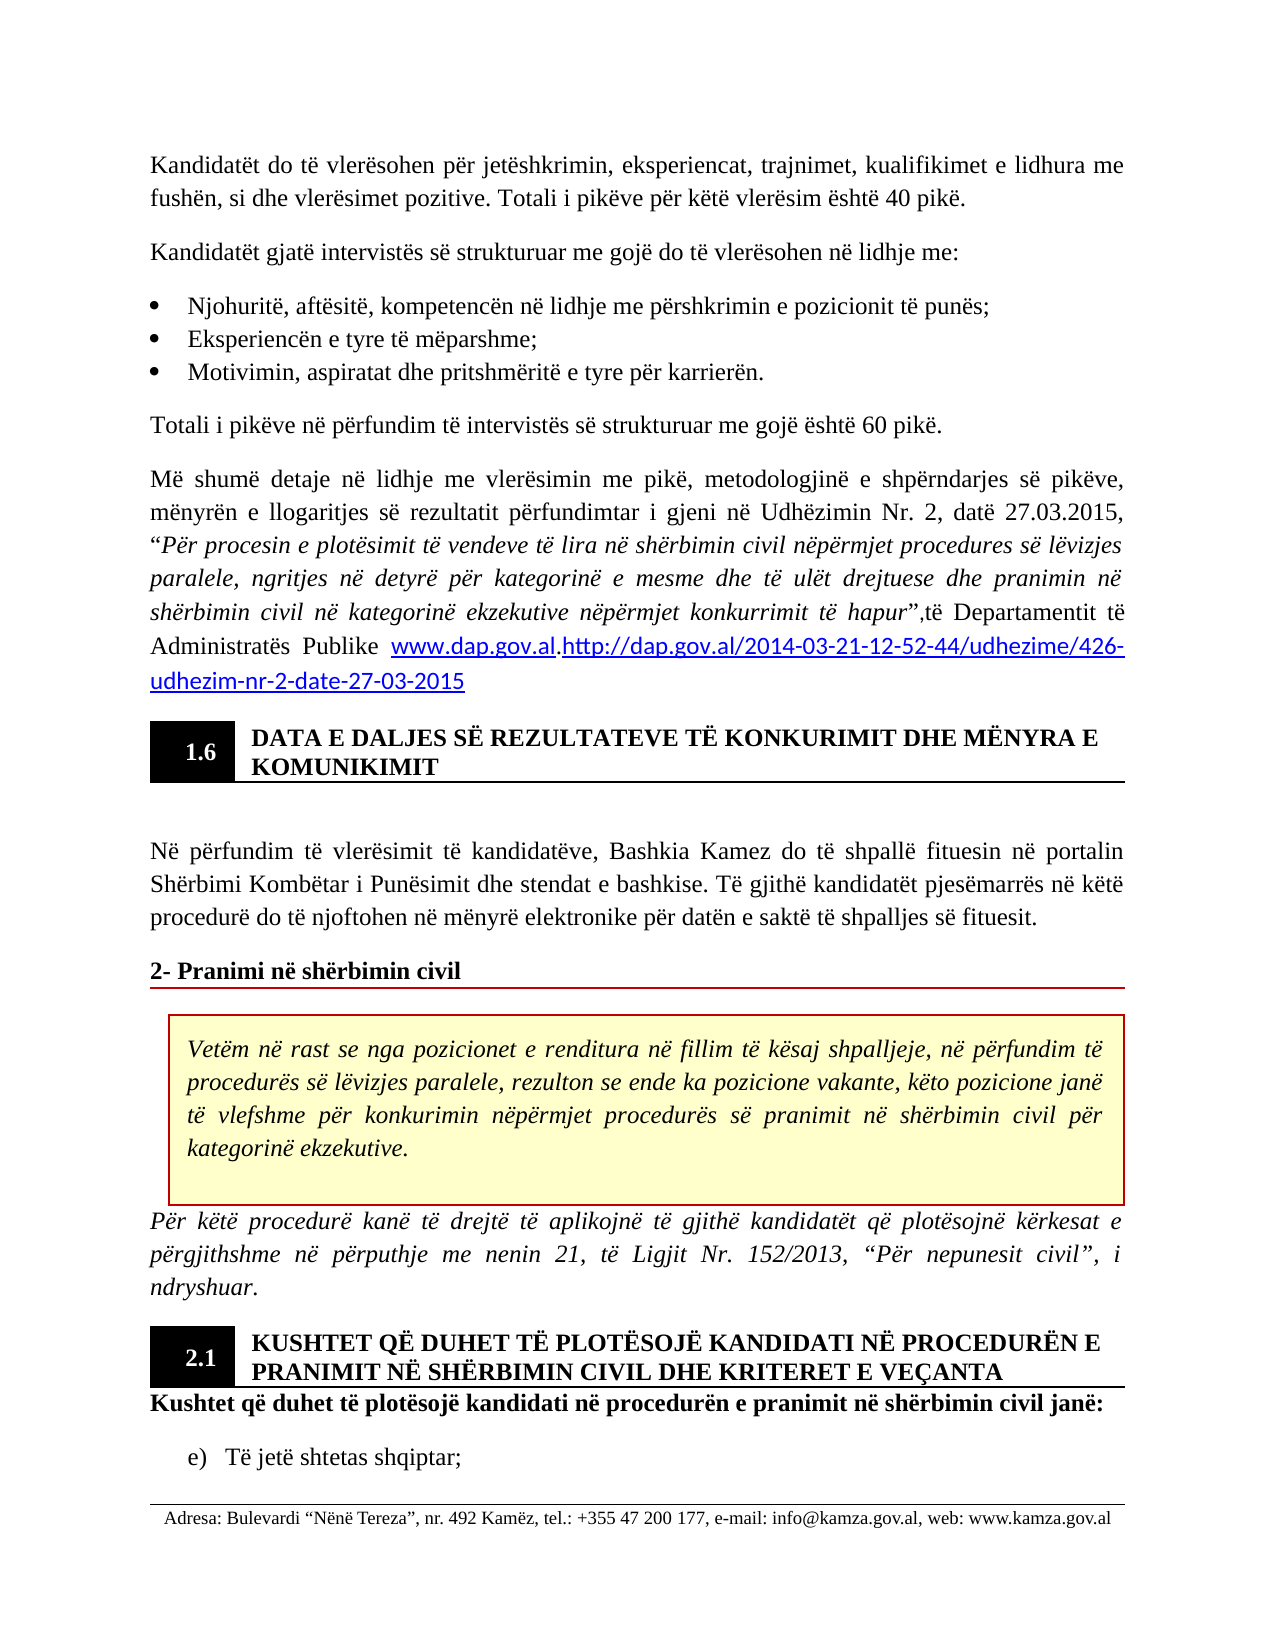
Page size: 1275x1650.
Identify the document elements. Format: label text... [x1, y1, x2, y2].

text Për këtë procedurë kanë të drejtë të aplikojnë të gjithë kandidatët që plotësojnë kërkesat e përgjithshme në përputhje me nenin 21, të Ligjit Nr. 152/2013, “Për nepunesit civil”, i ndryshuar. [150, 1206, 1125, 1301]
list Motivimin, aspiratat dhe pritshmëritë e tyre për karrierën. [150, 357, 1125, 386]
table_header 2.1 [152, 1329, 233, 1386]
text 2- Pranimi në shërbimin civil [150, 956, 1125, 987]
list Eksperiencën e tyre të mëparshme; [150, 324, 1125, 352]
text Kushtet që duhet të plotësojë kandidati në procedurën e pranimit në shërbimin civil janë: [150, 1388, 1125, 1417]
text Kandidatët do të vlerësohen për jetëshkrimin, eksperiencat, trajnimet, kualifikimet e lidhura me fushën, si dhe vlerësimet pozitive. Totali i pikëve për këtë vlerësim është 40 pikë. [150, 150, 1125, 212]
text Kandidatët gjatë intervistës së strukturuar me gojë do të vlerësohen në lidhje me: [150, 237, 1125, 266]
table_header 1.6 [152, 723, 233, 781]
table_header KUSHTET QË DUHET TË PLOTËSOJË KANDIDATI NË PROCEDURËN E PRANIMIT NË SHËRBIMIN CIVIL DHE KRITERET E VEÇANTA [235, 1326, 1125, 1386]
list Të jetë shtetas shqiptar; [187, 1442, 1125, 1471]
list Njohuritë, aftësitë, kompetencën në lidhje me përshkrimin e pozicionit të punës; [150, 291, 1125, 319]
text Më shumë detaje në lidhje me vlerësimin me pikë, metodologjinë e shpërndarjes së pikëve, mënyrën e llogaritjes së rezultatit përfundimtar i gjeni në Udhëzimin Nr. 2, datë 27.03.2015, “Për procesin e plotësimit të vendeve të lira në shërbimin civil nëpërmjet procedures së lëvizjes paralele, ngritjes në detyrë për kategorinë e mesme dhe të ulët drejtuese dhe pranimin në shërbimin civil në kategorinë ekzekutive nëpërmjet konkurrimit të hapur”,të Departamentit të Administratës Publike www.dap.gov.al.http://dap.gov.al/2014-03-21-12-52-44/udhezime/426-udhezim-nr-2-date-27-03-2015 [150, 464, 1125, 696]
table_header DATA E DALJES SË REZULTATEVE TË KONKURIMIT DHE MËNYRA E KOMUNIKIMIT [235, 721, 1125, 781]
text Në përfundim të vlerësimit të kandidatëve, Bashkia Kamez do të shpallë fituesin në portalin Shërbimi Kombëtar i Punësimit dhe stendat e bashkise. Të gjithë kandidatët pjesëmarrës në këtë procedurë do të njoftohen në mënyrë elektronike për datën e saktë të shpalljes së fituesit. [150, 836, 1125, 931]
text Totali i pikëve në përfundim të intervistës së strukturuar me gojë është 60 pikë. [150, 411, 1125, 439]
table_header Vetëm në rast se nga pozicionet e renditura në fillim të kësaj shpalljeje, në përfundim të procedurës së lëvizjes paralele, rezulton se ende ka pozicione vakante, këto pozicione janë të vlefshme për konkurimin nëpërmjet procedurës së pranimit në shërbimin civil për kategorinë ekzekutive. [170, 1016, 1123, 1204]
